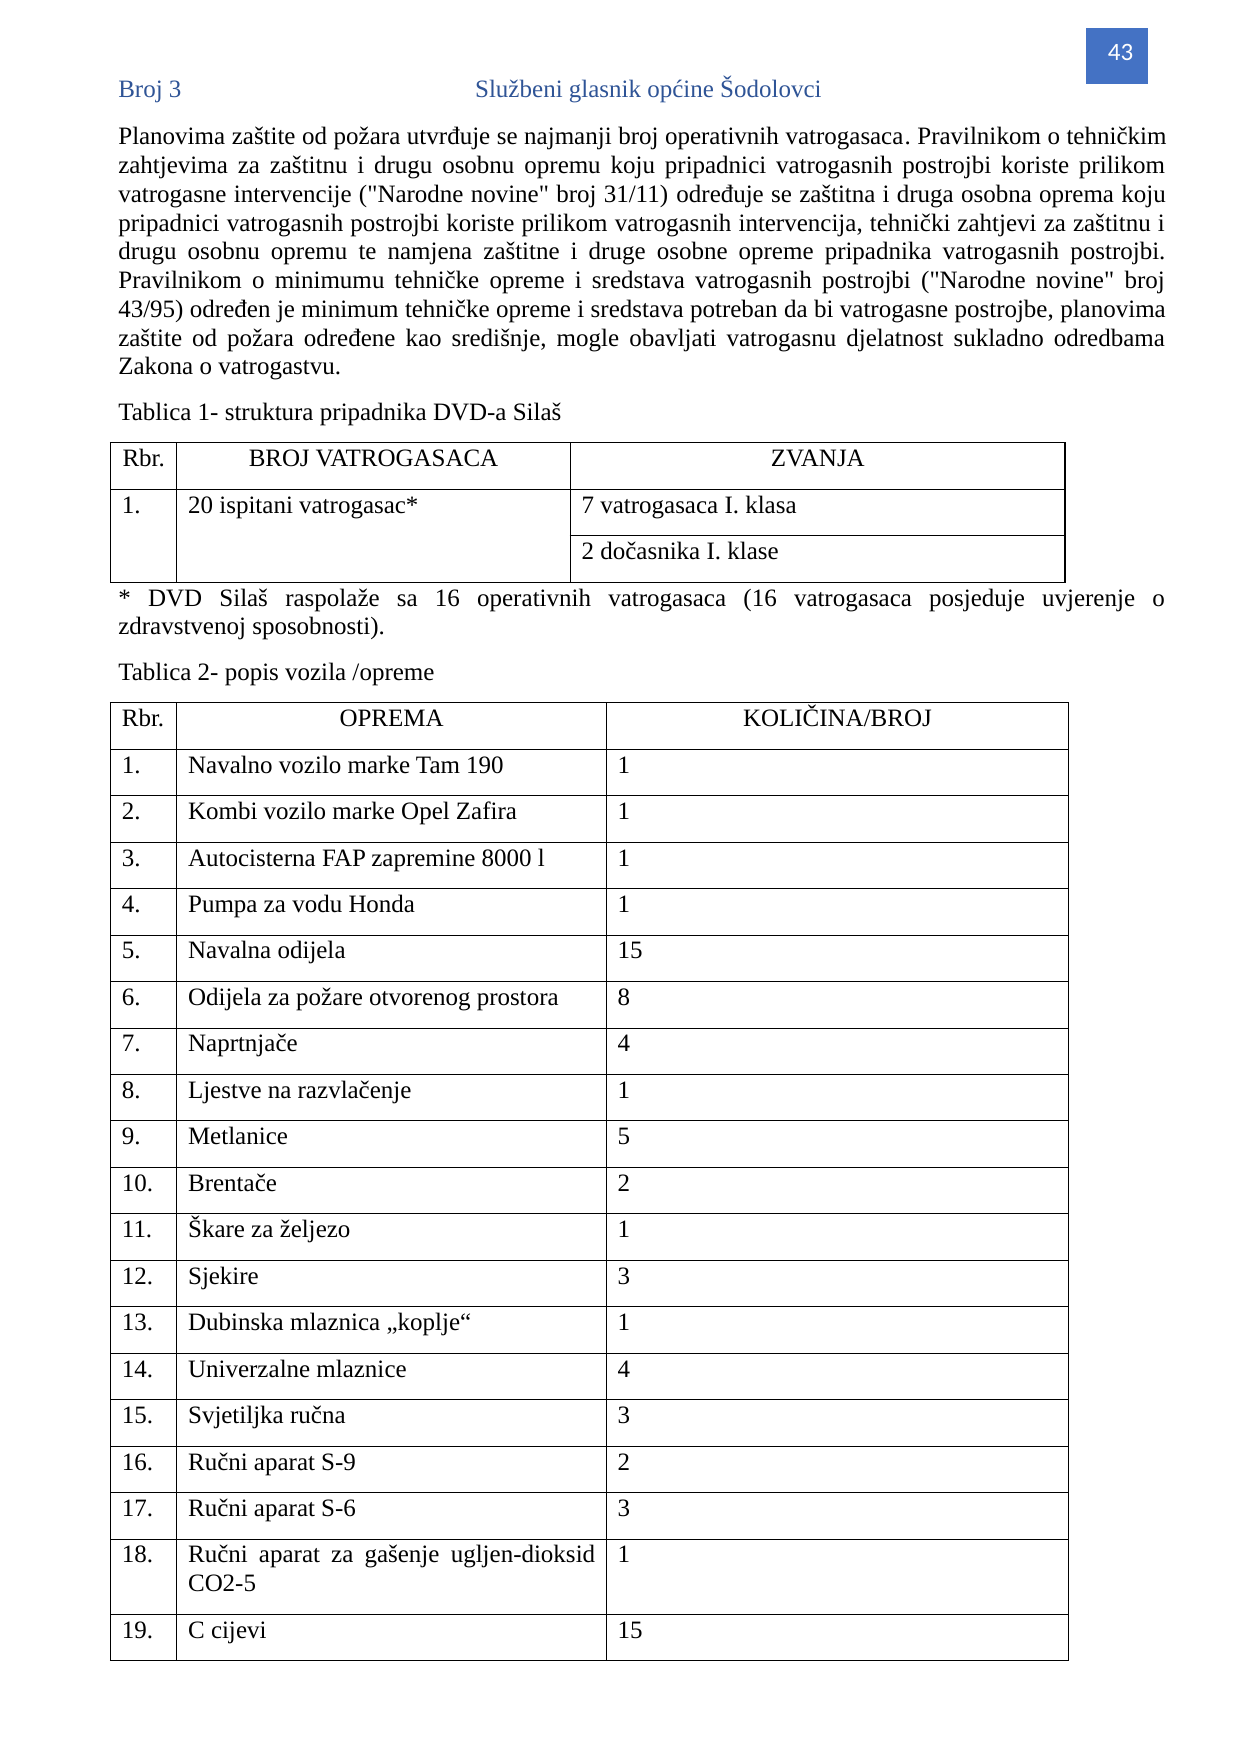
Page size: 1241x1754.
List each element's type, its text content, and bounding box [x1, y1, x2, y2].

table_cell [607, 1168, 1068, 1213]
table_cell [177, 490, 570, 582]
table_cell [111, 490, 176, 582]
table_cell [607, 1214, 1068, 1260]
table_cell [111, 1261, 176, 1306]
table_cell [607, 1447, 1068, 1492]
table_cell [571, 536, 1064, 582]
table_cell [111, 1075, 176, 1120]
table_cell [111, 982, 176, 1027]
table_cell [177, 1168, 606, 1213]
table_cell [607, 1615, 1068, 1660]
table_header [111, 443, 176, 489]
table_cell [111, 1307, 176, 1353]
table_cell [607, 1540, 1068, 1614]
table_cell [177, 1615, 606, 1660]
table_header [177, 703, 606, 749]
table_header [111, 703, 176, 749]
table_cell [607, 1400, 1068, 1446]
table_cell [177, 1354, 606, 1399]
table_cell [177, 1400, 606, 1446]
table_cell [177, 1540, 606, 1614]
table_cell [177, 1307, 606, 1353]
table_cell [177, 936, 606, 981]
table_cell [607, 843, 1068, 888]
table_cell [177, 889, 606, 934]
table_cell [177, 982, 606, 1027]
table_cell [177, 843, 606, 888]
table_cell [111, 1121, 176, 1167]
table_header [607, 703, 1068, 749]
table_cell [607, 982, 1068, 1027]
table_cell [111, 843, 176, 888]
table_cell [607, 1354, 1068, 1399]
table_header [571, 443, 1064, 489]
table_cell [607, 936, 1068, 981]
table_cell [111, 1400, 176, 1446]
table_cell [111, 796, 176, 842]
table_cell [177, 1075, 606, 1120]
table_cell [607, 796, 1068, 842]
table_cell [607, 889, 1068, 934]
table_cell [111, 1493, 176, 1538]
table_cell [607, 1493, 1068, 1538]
text Planovima zaštite od požara utvrđuje se najmanji broj operativnih vatrogasaca. Pravilnikom o tehničkim zahtjevima za zaštitnu i drugu osobnu opremu koju pripadnici vatrogasnih postrojbi koriste prilikom vatrogasne intervencije ("Narodne novine" broj 31/11) određuje se zaštitna i druga osobna oprema koju pripadnici vatrogasnih postrojbi koriste prilikom vatrogasnih intervencija, tehnički zahtjevi za zaštitnu i drugu osobnu opremu te namjena zaštitne i druge osobne opreme pripadnika vatrogasnih postrojbi. Pravilnikom o minimumu tehničke opreme i sredstava vatrogasnih postrojbi ("Narodne novine" broj 43/95) određen je minimum tehničke opreme i sredstava potreban da bi vatrogasne postrojbe, planovima zaštite od požara određene kao središnje, mogle obavljati vatrogasnu djelatnost sukladno odredbama Zakona o vatrogastvu. [118, 102, 1167, 380]
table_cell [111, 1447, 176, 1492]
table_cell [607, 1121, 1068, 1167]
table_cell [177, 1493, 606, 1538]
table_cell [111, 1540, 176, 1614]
text * DVD Silaš raspolaže sa 16 operativnih vatrogasaca (16 vatrogasaca posjeduje uvjerenje o zdravstvenoj sposobnosti). [118, 583, 1167, 640]
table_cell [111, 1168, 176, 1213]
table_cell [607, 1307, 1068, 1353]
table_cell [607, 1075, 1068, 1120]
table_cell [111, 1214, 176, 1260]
text Tablica 1- struktura pripadnika DVD-a Silaš [118, 397, 1167, 426]
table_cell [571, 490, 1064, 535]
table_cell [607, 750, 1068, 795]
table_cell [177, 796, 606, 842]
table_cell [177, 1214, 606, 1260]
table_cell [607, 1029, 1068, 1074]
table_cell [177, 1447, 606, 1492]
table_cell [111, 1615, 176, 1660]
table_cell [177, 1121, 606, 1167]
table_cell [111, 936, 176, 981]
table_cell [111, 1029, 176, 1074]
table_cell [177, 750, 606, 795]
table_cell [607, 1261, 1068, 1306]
text Tablica 2- popis vozila /opreme [118, 657, 1167, 686]
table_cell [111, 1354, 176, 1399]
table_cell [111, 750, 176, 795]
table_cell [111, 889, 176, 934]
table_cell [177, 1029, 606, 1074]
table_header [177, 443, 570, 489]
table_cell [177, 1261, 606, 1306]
